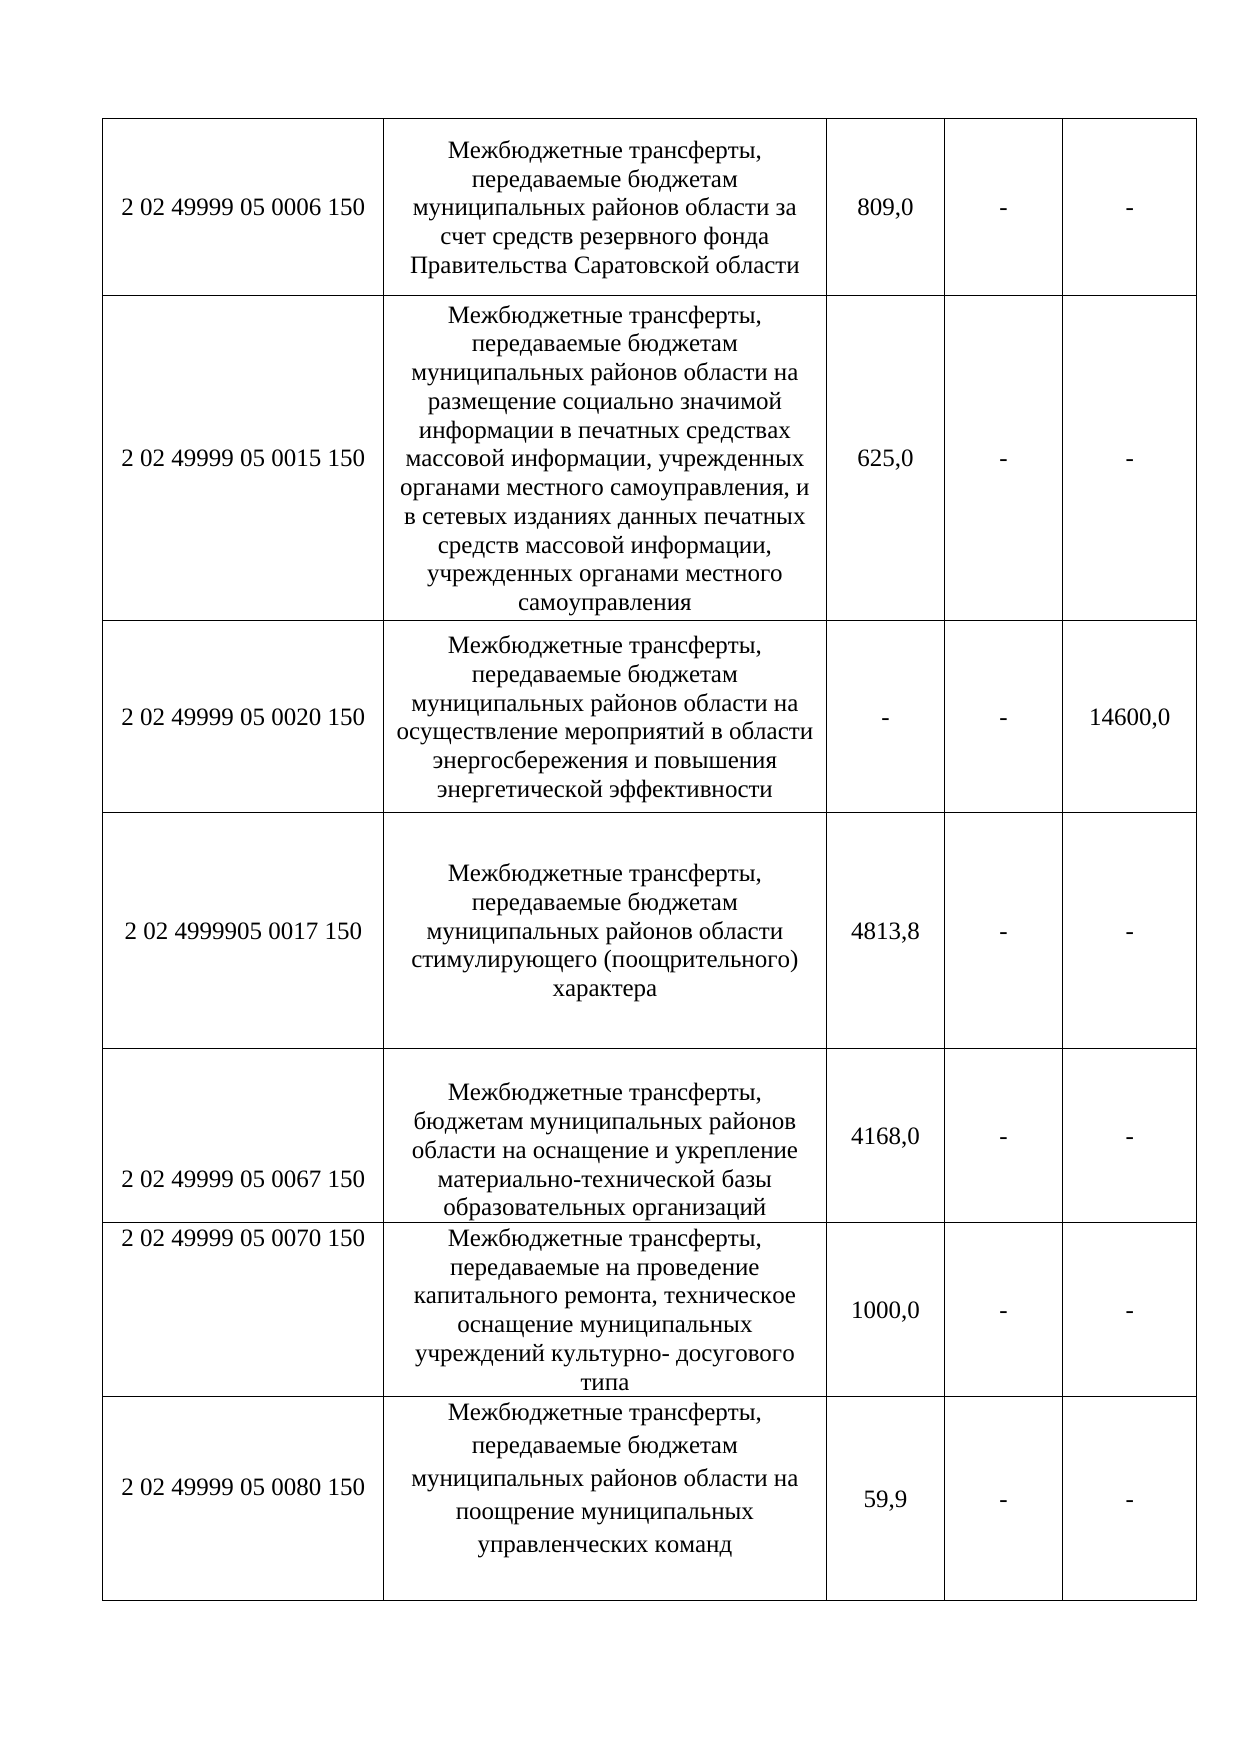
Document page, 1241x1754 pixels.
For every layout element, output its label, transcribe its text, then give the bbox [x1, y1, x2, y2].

table_cell Межбюджетные трансферты, бюджетам муниципальных районов области на оснащение и укрепление материально-технической базы образовательных организаций (дополнительное образование детей в сфере культуры) [384, 1049, 826, 1222]
table_cell Межбюджетные трансферты, передаваемые бюджетам муниципальных районов области на поощрение муниципальных управленческих команд [384, 1397, 826, 1600]
table_cell 2 02 49999 05 0006 150 [103, 119, 383, 295]
table_cell Межбюджетные трансферты, передаваемые бюджетам муниципальных районов области стимулирующего (поощрительного) характера [384, 813, 826, 1048]
table_cell 625,0 [827, 296, 944, 620]
table_cell - [1063, 119, 1196, 295]
table_cell 2 02 49999 05 0015 150 [103, 296, 383, 620]
table_cell 2 02 49999 05 0070 150 [103, 1223, 383, 1396]
table_cell - [945, 1049, 1062, 1222]
table_cell 809,0 [827, 119, 944, 295]
table_cell - [1063, 296, 1196, 620]
table_cell - [945, 1223, 1062, 1396]
table_cell 4813,8 [827, 813, 944, 1048]
table_cell Межбюджетные трансферты, передаваемые бюджетам муниципальных районов области за счет средств резервного фонда Правительства Саратовской области [384, 119, 826, 295]
table_cell - [1063, 813, 1196, 1048]
table_cell - [945, 296, 1062, 620]
table_cell Межбюджетные трансферты, передаваемые бюджетам муниципальных районов области на размещение социально значимой информации в печатных средствах массовой информации, учрежденных органами местного самоуправления, и в сетевых изданиях данных печатных средств массовой информации, учрежденных органами местного самоуправления [384, 296, 826, 620]
table_cell Межбюджетные трансферты, передаваемые бюджетам муниципальных районов области на осуществление мероприятий в области энергосбережения и повышения энергетической эффективности [384, 621, 826, 812]
table_cell 4168,0 [827, 1049, 944, 1222]
table_cell - [945, 1397, 1062, 1600]
table_cell - [1063, 1397, 1196, 1600]
table_cell 59,9 [827, 1397, 944, 1600]
table_cell - [945, 621, 1062, 812]
table_cell 2 02 4999905 0017 150 [103, 813, 383, 1048]
table_cell - [945, 813, 1062, 1048]
table_cell 2 02 49999 05 0080 150 [103, 1397, 383, 1600]
table_cell - [1063, 1223, 1196, 1396]
table_cell - [945, 119, 1062, 295]
table_cell - [827, 621, 944, 812]
table_cell Межбюджетные трансферты, передаваемые на проведение капитального ремонта, техническое оснащение муниципальных учреждений культурно- досугового типа [384, 1223, 826, 1396]
table_cell - [1063, 1049, 1196, 1222]
table_cell 1000,0 [827, 1223, 944, 1396]
table_cell 14600,0 [1063, 621, 1196, 812]
table_cell 2 02 49999 05 0020 150 [103, 621, 383, 812]
table_cell 2 02 49999 05 0067 150 [103, 1049, 383, 1222]
